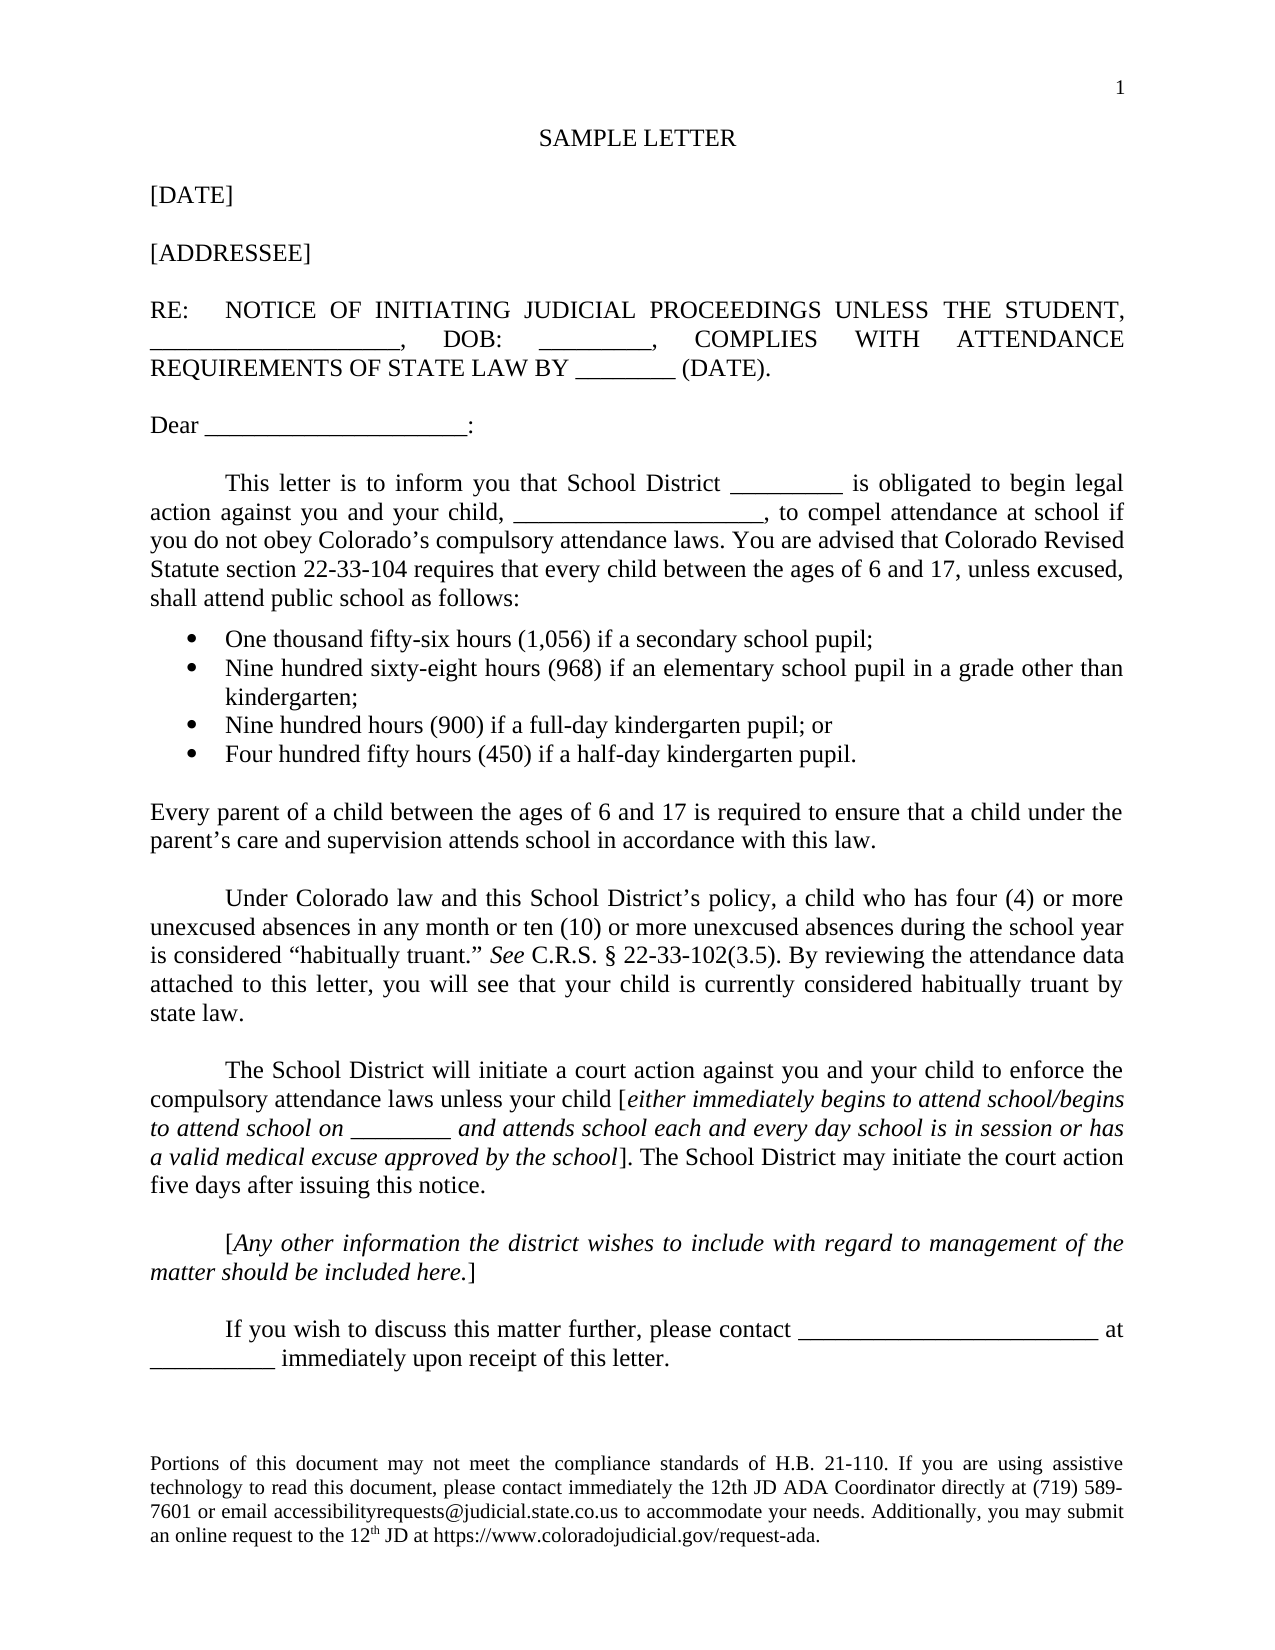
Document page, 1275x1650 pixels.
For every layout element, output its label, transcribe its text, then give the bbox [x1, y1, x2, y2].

text If you wish to discuss this matter further, please contact ________________________ at __________ immediately upon receipt of this letter. [150, 1314, 1125, 1372]
text [DATE] [150, 181, 1125, 209]
text RE: NOTICE OF INITIATING JUDICIAL PROCEEDINGS UNLESS the student, ____________________, DOB: _________, COMPLIES WITH ATTENDANCE REQUIREMENTS OF STATE LAW BY ________ (DATE). [150, 296, 1125, 382]
text [ADDRESSEE] [150, 238, 1125, 267]
text SAMPLE LETTER [150, 123, 1125, 152]
list Four hundred fifty hours (450) if a half-day kindergarten pupil. [187, 739, 1125, 768]
list Nine hundred sixty-eight hours (968) if an elementary school pupil in a grade other than kindergarten; [187, 653, 1125, 711]
text Dear _____________________: [150, 411, 1125, 439]
text Every parent of a child between the ages of 6 and 17 is required to ensure that a child under the parent’s care and supervision attends school in accordance with this law. [150, 797, 1125, 854]
text [Any other information the district wishes to include with regard to management of the matter should be included here.] [150, 1228, 1125, 1286]
list Nine hundred hours (900) if a full-day kindergarten pupil; or [187, 711, 1125, 739]
text The School District will initiate a court action against you and your child to enforce the compulsory attendance laws unless your child [either immediately begins to attend school/begins to attend school on ________ and attends school each and every day school is in session or has a valid medical excuse approved by the school]. The School District may initiate the court action five days after issuing this notice. [150, 1056, 1125, 1199]
text This letter is to inform you that School District _________ is obligated to begin legal action against you and your child, ____________________, to compel attendance at school if you do not obey Colorado’s compulsory attendance laws. You are advised that Colorado Revised Statute section 22-33-104 requires that every child between the ages of 6 and 17, unless excused, shall attend public school as follows: [150, 468, 1125, 612]
list One thousand fifty-six hours (1,056) if a secondary school pupil; [187, 624, 1125, 653]
text Under Colorado law and this School District’s policy, a child who has four (4) or more unexcused absences in any month or ten (10) or more unexcused absences during the school year is considered “habitually truant.” See C.R.S. § 22-33-102(3.5). By reviewing the attendance data attached to this letter, you will see that your child is currently considered habitually truant by state law. [150, 883, 1125, 1027]
